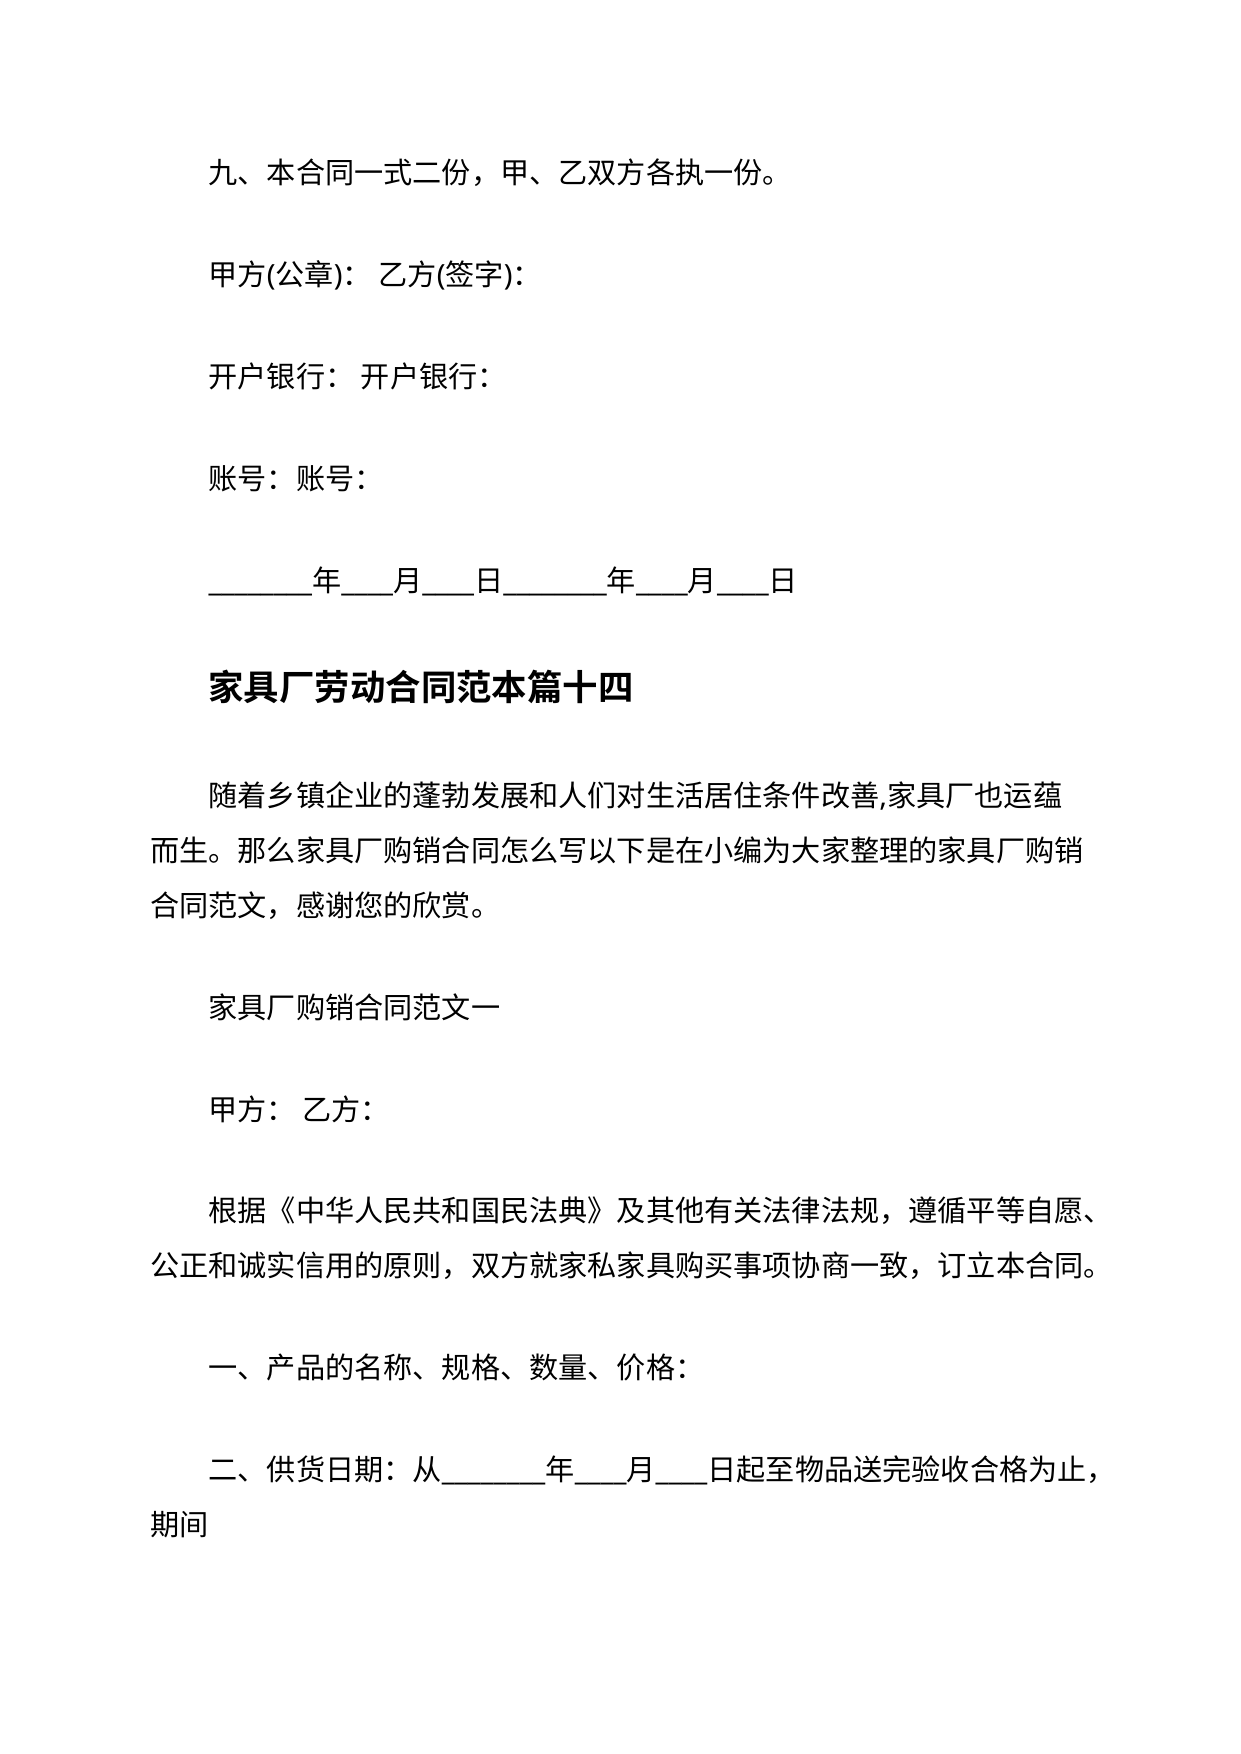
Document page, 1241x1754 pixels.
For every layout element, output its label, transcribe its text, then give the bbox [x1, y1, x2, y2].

text 二、供货日期：从________年____月____日起至物品送完验收合格为止，期间 [150, 1446, 1090, 1544]
text 家具厂购销合同范文一 [150, 984, 1090, 1027]
text 家具厂劳动合同范本篇十四 [150, 659, 1090, 711]
text 随着乡镇企业的蓬勃发展和人们对生活居住条件改善,家具厂也运蕴而生。那么家具厂购销合同怎么写以下是在小编为大家整理的家具厂购销合同范文，感谢您的欣赏。 [150, 773, 1090, 925]
text 甲方： 乙方： [150, 1086, 1090, 1128]
text 根据《中华人民共和国民法典》及其他有关法律法规，遵循平等自愿、公正和诚实信用的原则，双方就家私家具购买事项协商一致，订立本合同。 [150, 1188, 1090, 1285]
text 开户银行： 开户银行： [150, 354, 1090, 396]
text 九、本合同一式二份，甲、乙双方各执一份。 [150, 150, 1090, 192]
text 一、产品的名称、规格、数量、价格： [150, 1344, 1090, 1387]
text 账号：账号： [150, 456, 1090, 498]
text ________年____月____日________年____月____日 [150, 557, 1090, 600]
text 甲方(公章)： 乙方(签字)： [150, 252, 1090, 294]
